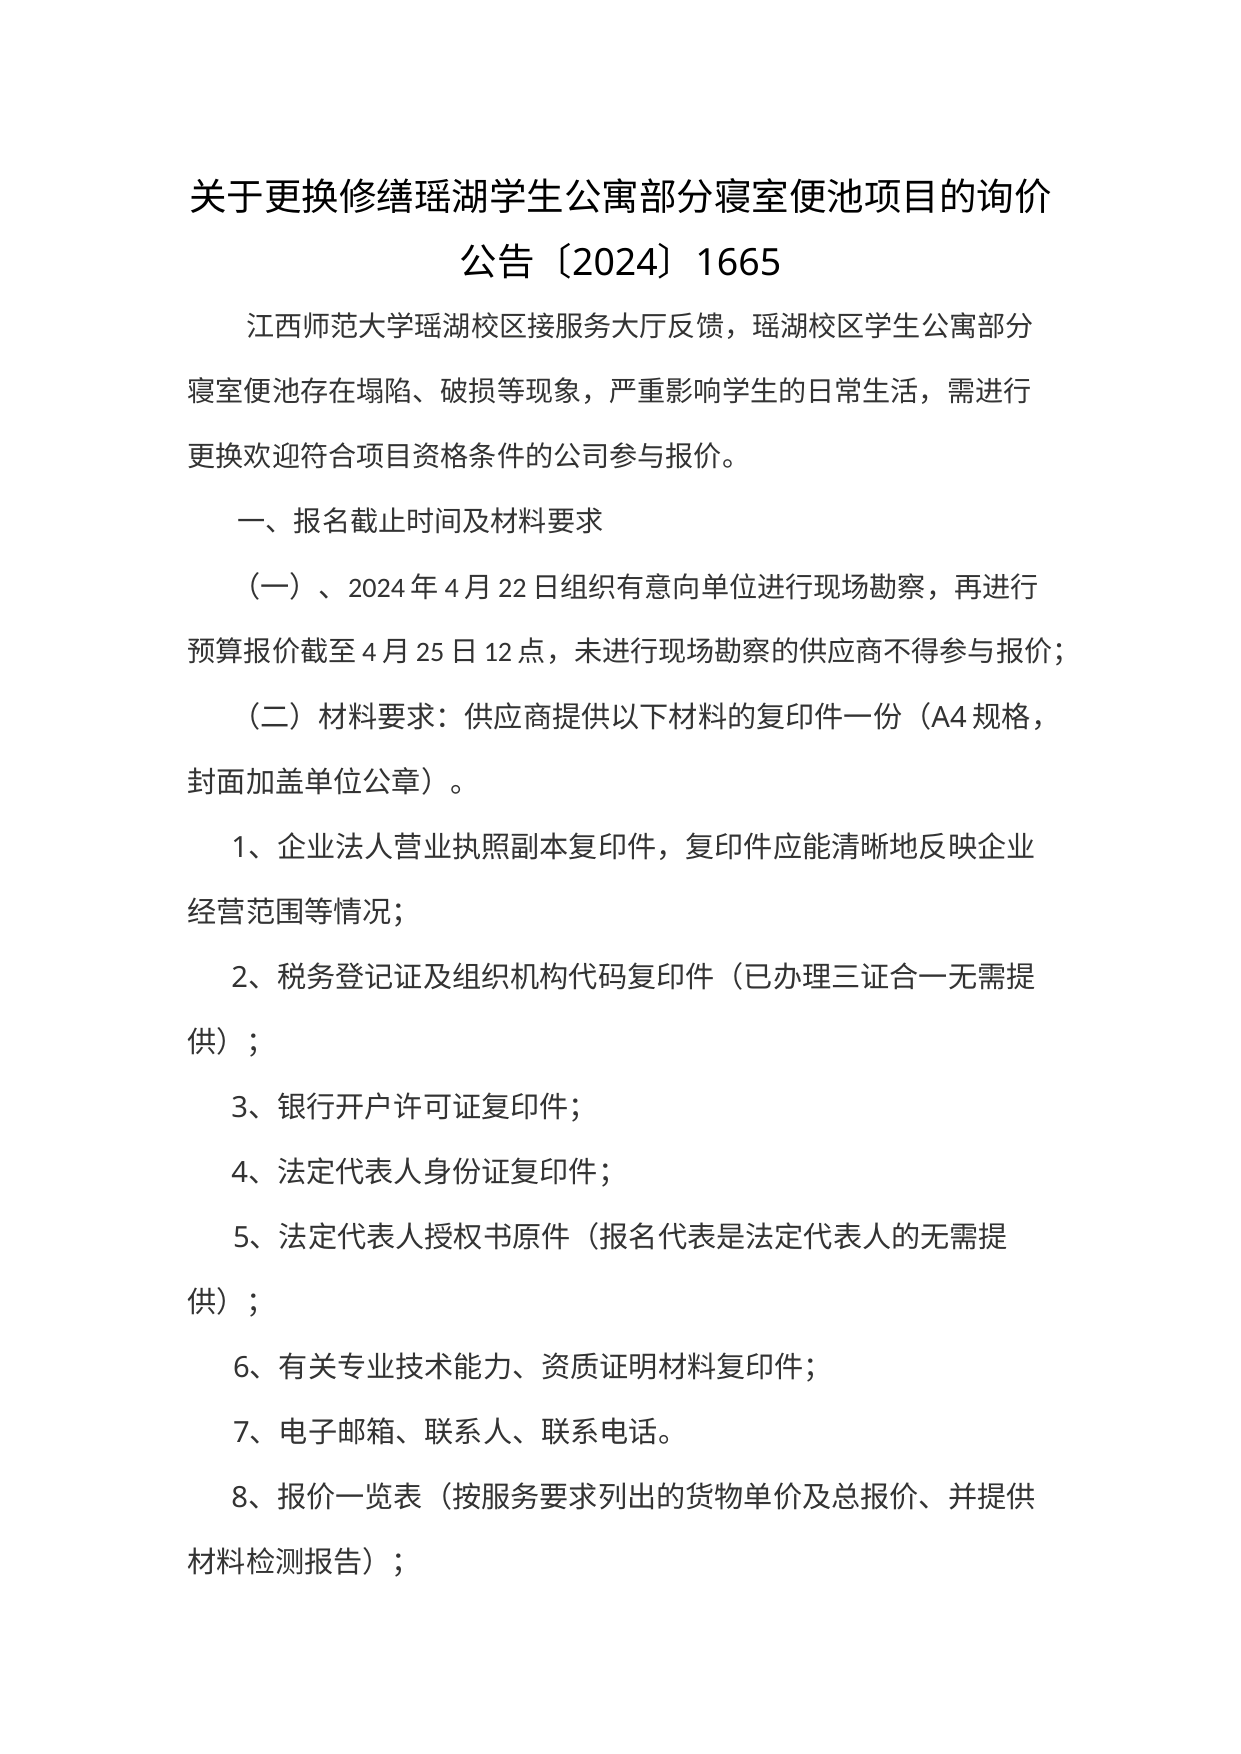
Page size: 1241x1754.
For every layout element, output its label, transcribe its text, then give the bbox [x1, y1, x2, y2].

text 7、电子邮箱、联系人、联系电话。 [187, 1397, 1053, 1462]
text 江西师范大学瑶湖校区接服务大厅反馈，瑶湖校区学生公寓部分寝室便池存在塌陷、破损等现象，严重影响学生的日常生活，需进行更换欢迎符合项目资格条件的公司参与报价。 [187, 292, 1053, 487]
text 6、有关专业技术能力、资质证明材料复印件； [187, 1332, 1053, 1397]
text 1、企业法人营业执照副本复印件，复印件应能清晰地反映企业经营范围等情况； [187, 812, 1053, 942]
text 5、法定代表人授权书原件（报名代表是法定代表人的无需提供）； [187, 1202, 1053, 1332]
text 关于更换修缮瑶湖学生公寓部分寝室便池项目的询价公告〔2024〕1665 [187, 162, 1053, 292]
text 3、银行开户许可证复印件； [187, 1072, 1053, 1137]
text （一）、2024年4月22日组织有意向单位进行现场勘察，再进行预算报价截至4月25日12点，未进行现场勘察的供应商不得参与报价； [187, 552, 1053, 682]
text 4、法定代表人身份证复印件； [187, 1137, 1053, 1202]
text （二）材料要求：供应商提供以下材料的复印件一份（A4规格，封面加盖单位公章）。 [187, 682, 1053, 812]
text 8、报价一览表（按服务要求列出的货物单价及总报价、并提供材料检测报告）； [187, 1462, 1053, 1592]
text 2、税务登记证及组织机构代码复印件（已办理三证合一无需提供）； [187, 942, 1053, 1072]
text 一、报名截止时间及材料要求 [187, 487, 1053, 552]
